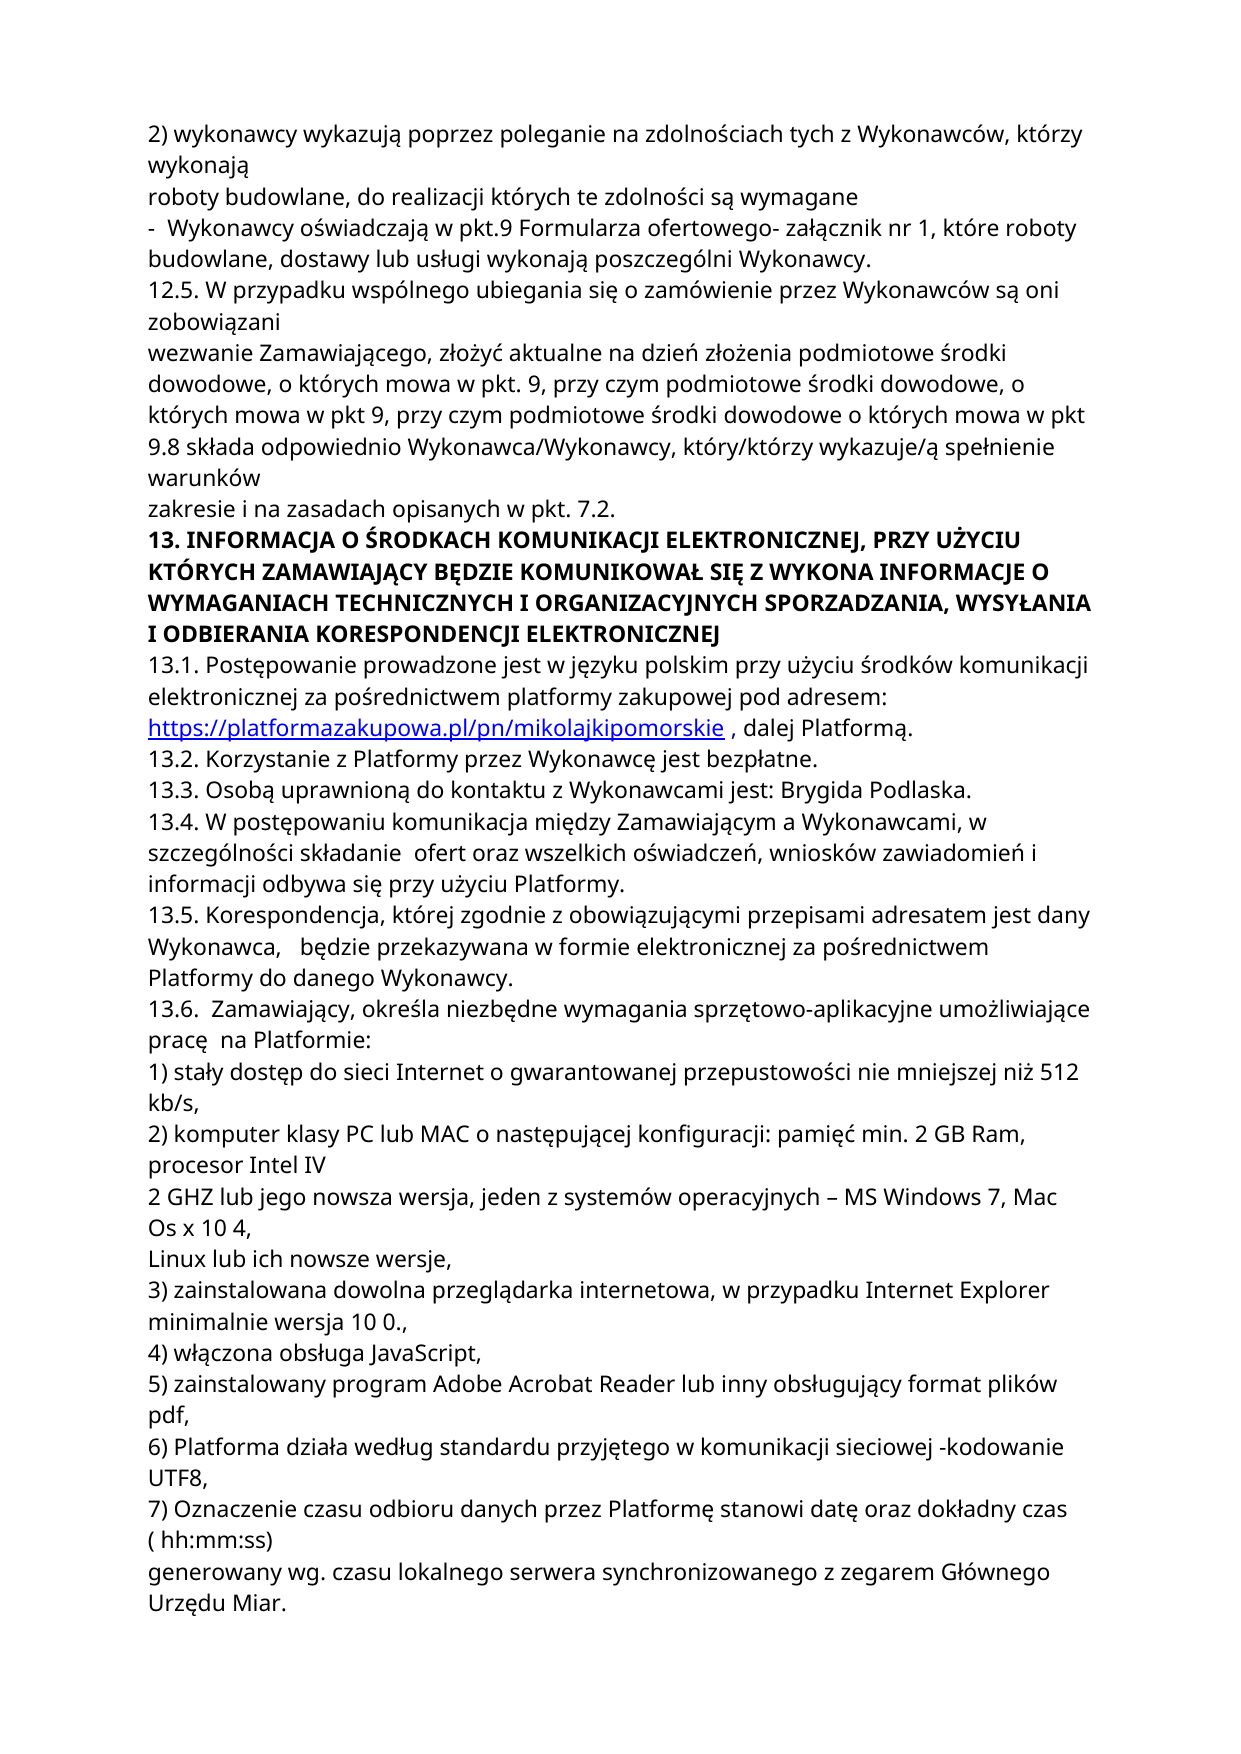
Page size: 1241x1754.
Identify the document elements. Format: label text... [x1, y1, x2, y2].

text 1) stały dostęp do sieci Internet o gwarantowanej przepustowości nie mniejszej niż 512 kb/s, [148, 1056, 1092, 1118]
text 13.4. W postępowaniu komunikacja między Zamawiającym a Wykonawcami, w szczególności składanie ofert oraz wszelkich oświadczeń, wniosków zawiadomień i informacji odbywa się przy użyciu Platformy. [148, 806, 1092, 899]
text generowany wg. czasu lokalnego serwera synchronizowanego z zegarem Głównego Urzędu Miar. [148, 1556, 1092, 1618]
text 2) wykonawcy wykazują poprzez poleganie na zdolnościach tych z Wykonawców, którzy wykonają [148, 118, 1092, 181]
text 2 GHZ lub jego nowsza wersja, jeden z systemów operacyjnych – MS Windows 7, Mac Os x 10 4, [148, 1181, 1092, 1243]
text 13.3. Osobą uprawnioną do kontaktu z Wykonawcami jest: Brygida Podlaska. [148, 774, 1092, 806]
text - Wykonawcy oświadczają w pkt.9 Formularza ofertowego- załącznik nr 1, które roboty budowlane, dostawy lub usługi wykonają poszczególni Wykonawcy. [148, 212, 1092, 274]
text roboty budowlane, do realizacji których te zdolności są wymagane [148, 181, 1092, 212]
text 13.5. Korespondencja, której zgodnie z obowiązującymi przepisami adresatem jest dany Wykonawca, będzie przekazywana w formie elektronicznej za pośrednictwem Platformy do danego Wykonawcy. [148, 899, 1092, 993]
text 13.1. Postępowanie prowadzone jest w języku polskim przy użyciu środków komunikacji elektronicznej za pośrednictwem platformy zakupowej pod adresem: https://platformazakupowa.pl/pn/mikolajkipomorskie , dalej Platformą. [148, 649, 1092, 743]
text 13.6. Zamawiający, określa niezbędne wymagania sprzętowo-aplikacyjne umożliwiające pracę na Platformie: [148, 993, 1092, 1056]
text 13. INFORMACJA O ŚRODKACH KOMUNIKACJI ELEKTRONICZNEJ, PRZY UŻYCIU KTÓRYCH ZAMAWIAJĄCY BĘDZIE KOMUNIKOWAŁ SIĘ Z WYKONA INFORMACJE O WYMAGANIACH TECHNICZNYCH I ORGANIZACYJNYCH SPORZADZANIA, WYSYŁANIA I ODBIERANIA KORESPONDENCJI ELEKTRONICZNEJ [148, 524, 1092, 649]
text zakresie i na zasadach opisanych w pkt. 7.2. [148, 493, 1092, 524]
text 13.2. Korzystanie z Platformy przez Wykonawcę jest bezpłatne. [148, 743, 1092, 774]
text 4) włączona obsługa JavaScript, [148, 1337, 1092, 1368]
text wezwanie Zamawiającego, złożyć aktualne na dzień złożenia podmiotowe środki dowodowe, o których mowa w pkt. 9, przy czym podmiotowe środki dowodowe, o których mowa w pkt 9, przy czym podmiotowe środki dowodowe o których mowa w pkt 9.8 składa odpowiednio Wykonawca/Wykonawcy, który/którzy wykazuje/ą spełnienie warunków [148, 337, 1092, 493]
text 7) Oznaczenie czasu odbioru danych przez Platformę stanowi datę oraz dokładny czas ( hh:mm:ss) [148, 1493, 1092, 1556]
text 3) zainstalowana dowolna przeglądarka internetowa, w przypadku Internet Explorer minimalnie wersja 10 0., [148, 1274, 1092, 1337]
text Linux lub ich nowsze wersje, [148, 1243, 1092, 1274]
text 2) komputer klasy PC lub MAC o następującej konfiguracji: pamięć min. 2 GB Ram, procesor Intel IV [148, 1118, 1092, 1181]
text 12.5. W przypadku wspólnego ubiegania się o zamówienie przez Wykonawców są oni zobowiązani [148, 274, 1092, 337]
text 5) zainstalowany program Adobe Acrobat Reader lub inny obsługujący format plików pdf, [148, 1368, 1092, 1431]
text 6) Platforma działa według standardu przyjętego w komunikacji sieciowej -kodowanie UTF8, [148, 1431, 1092, 1493]
